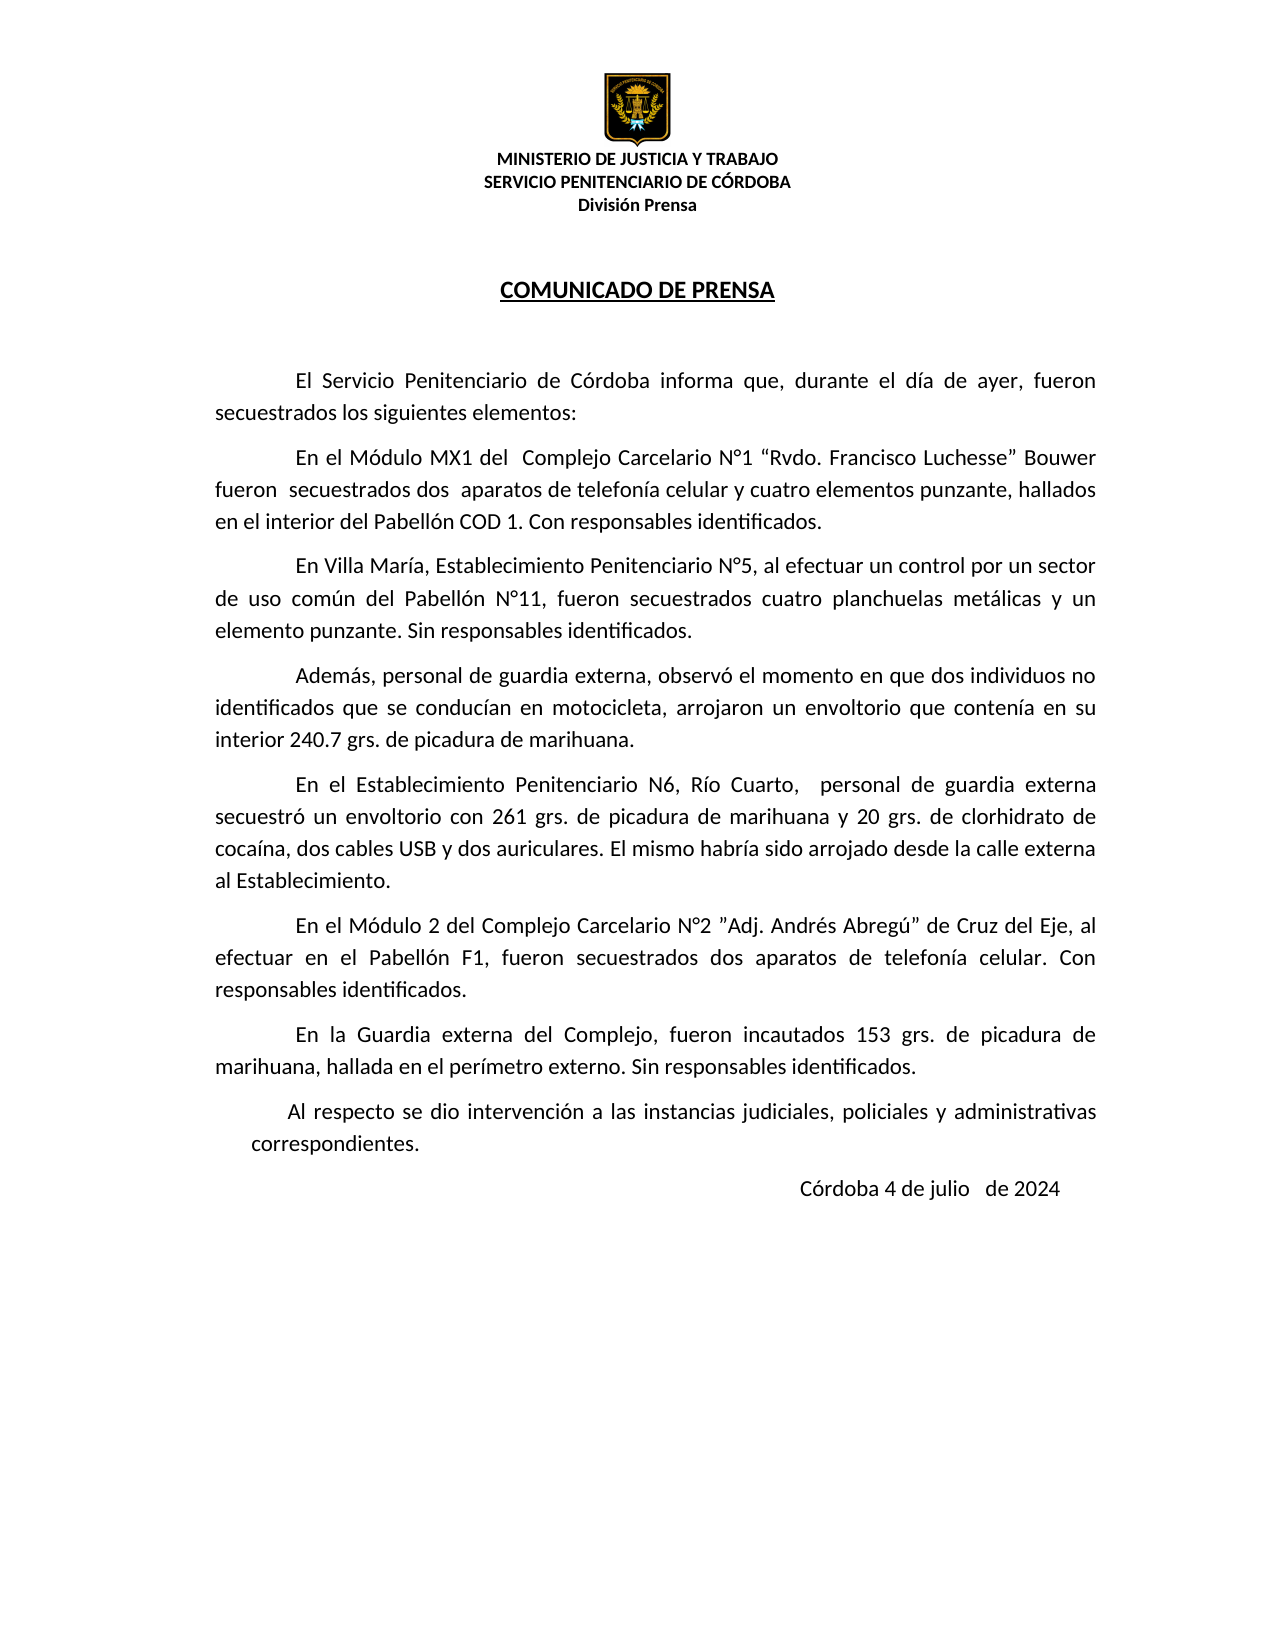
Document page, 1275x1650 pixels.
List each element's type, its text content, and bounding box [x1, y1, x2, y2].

text En el Establecimiento Penitenciario N6, Río Cuarto, personal de guardia externa secuestró un envoltorio con 261 grs. de picadura de marihuana y 20 grs. de clorhidrato de cocaína, dos cables USB y dos auriculares. El mismo habría sido arrojado desde la calle externa al Establecimiento. [215, 770, 1098, 894]
picture [604, 73, 671, 147]
text En Villa María, Establecimiento Penitenciario N°5, al efectuar un control por un sector de uso común del Pabellón N°11, fueron secuestrados cuatro planchuelas metálicas y un elemento punzante. Sin responsables identificados. [215, 552, 1098, 644]
text El Servicio Penitenciario de Córdoba informa que, durante el día de ayer, fueron secuestrados los siguientes elementos: [215, 366, 1098, 426]
text En el Módulo 2 del Complejo Carcelario N°2 ”Adj. Andrés Abregú” de Cruz del Eje, al efectuar en el Pabellón F1, fueron secuestrados dos aparatos de telefonía celular. Con responsables identificados. [215, 911, 1098, 1003]
text Además, personal de guardia externa, observó el momento en que dos individuos no identificados que se conducían en motocicleta, arrojaron un envoltorio que contenía en su interior 240.7 grs. de picadura de marihuana. [215, 661, 1098, 753]
title COMUNICADO DE PRENSA [177, 274, 1098, 305]
text En el Módulo MX1 del Complejo Carcelario N°1 “Rvdo. Francisco Luchesse” Bouwer fueron secuestrados dos aparatos de telefonía celular y cuatro elementos punzante, hallados en el interior del Pabellón COD 1. Con responsables identificados. [215, 443, 1098, 535]
text Córdoba 4 de julio de 2024 [215, 1174, 1098, 1202]
text Al respecto se dio intervención a las instancias judiciales, policiales y administrativas correspondientes. [251, 1097, 1098, 1157]
text En la Guardia externa del Complejo, fueron incautados 153 grs. de picadura de marihuana, hallada en el perímetro externo. Sin responsables identificados. [215, 1020, 1098, 1080]
